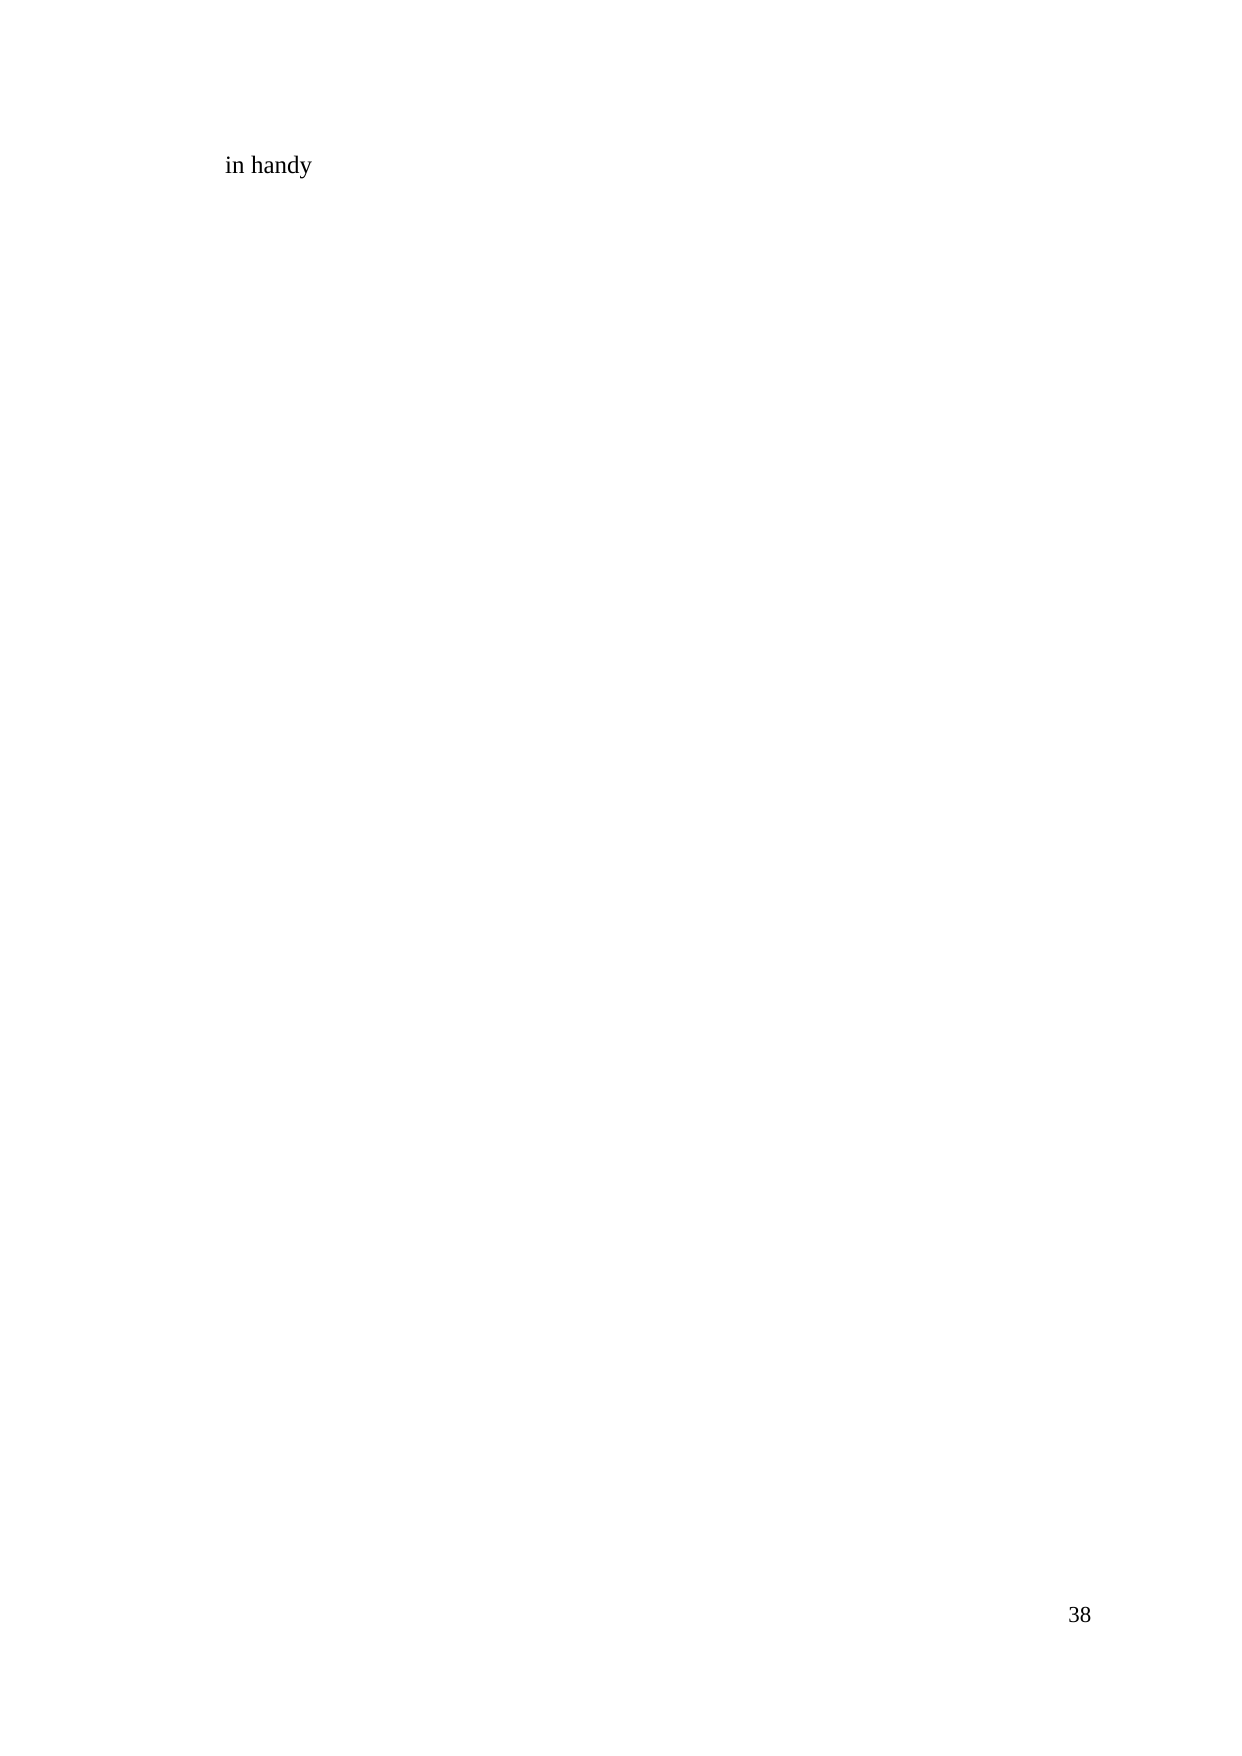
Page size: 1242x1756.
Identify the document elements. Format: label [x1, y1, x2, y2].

text [225, 150, 1092, 179]
